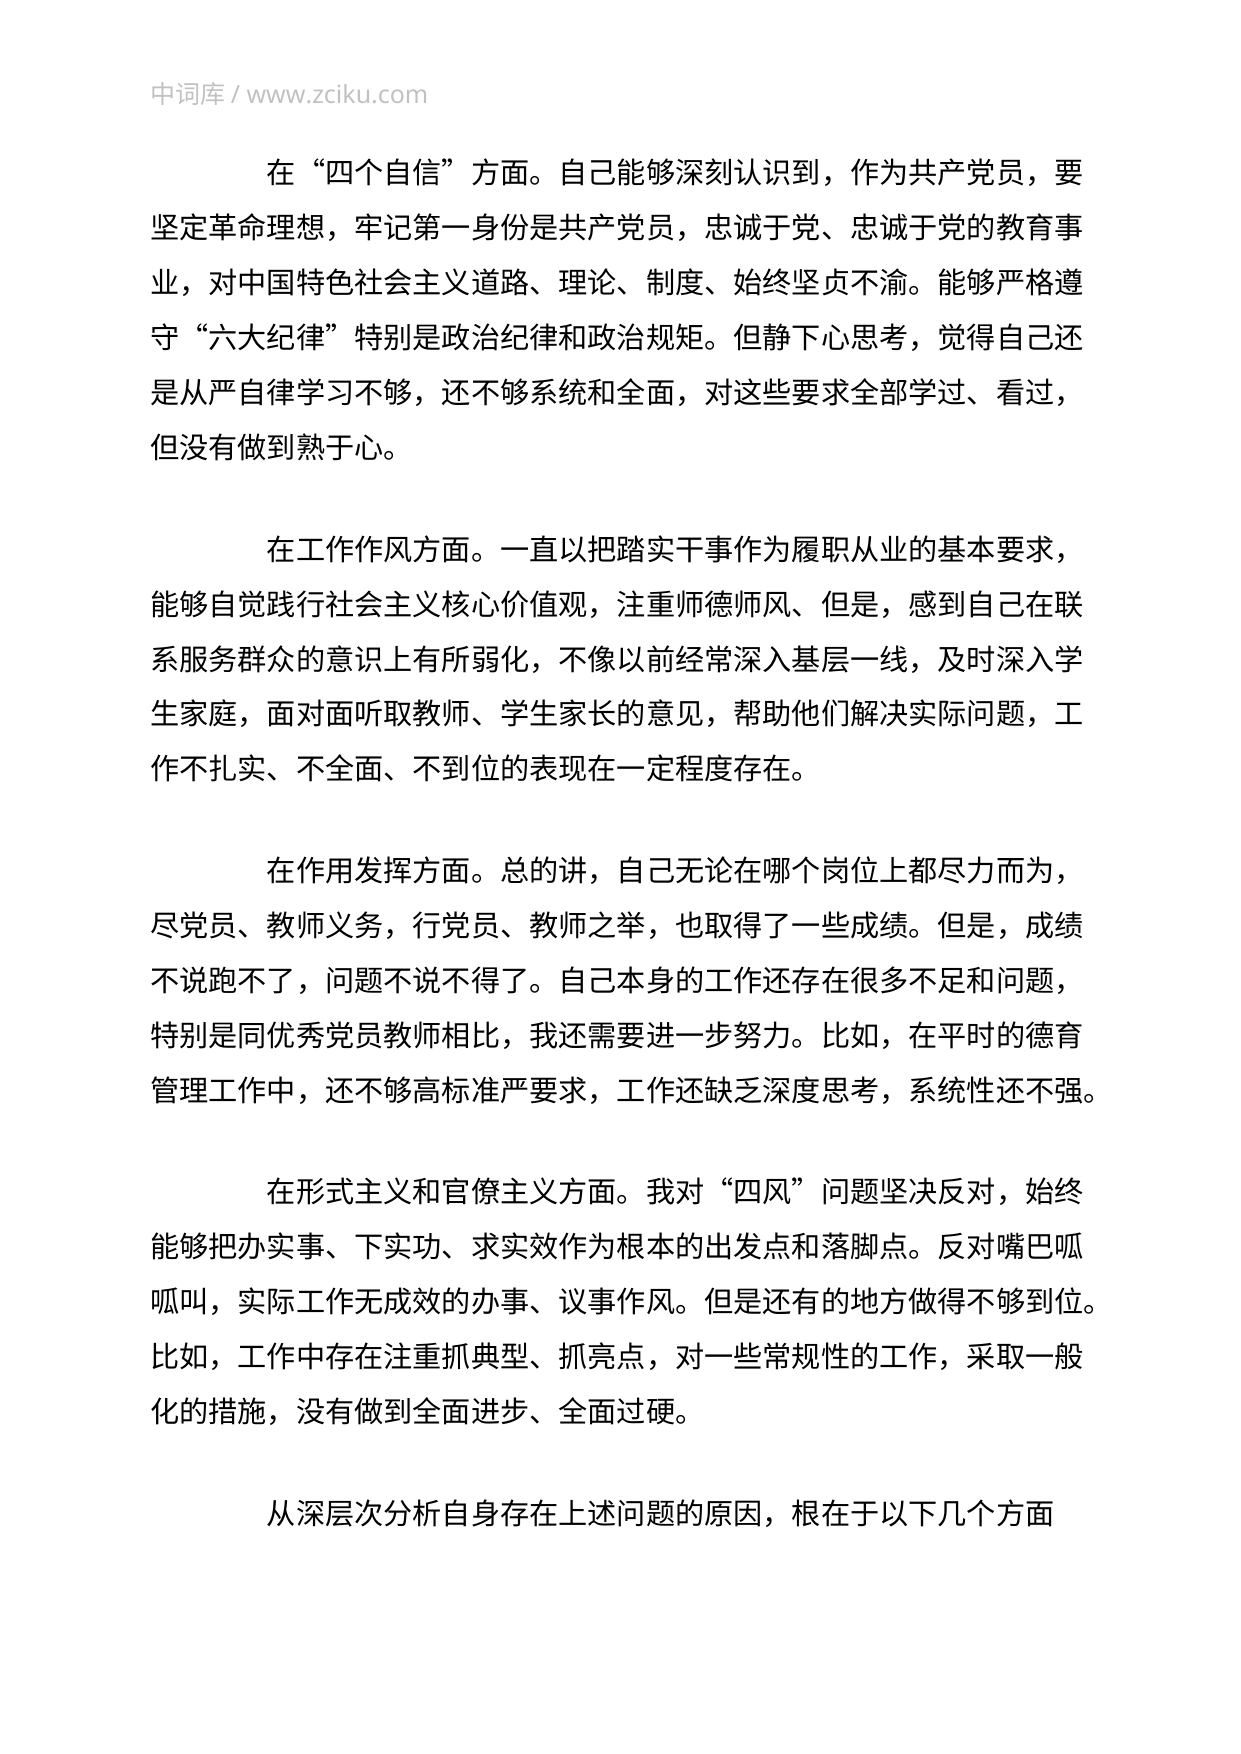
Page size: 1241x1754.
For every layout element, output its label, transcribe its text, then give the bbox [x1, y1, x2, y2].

text 在“四个自信”方面。自己能够深刻认识到，作为共产党员，要坚定革命理想，牢记第一身份是共产党员，忠诚于党、忠诚于党的教育事业，对中国特色社会主义道路、理论、制度、始终坚贞不渝。能够严格遵守“六大纪律”特别是政治纪律和政治规矩。但静下心思考，觉得自己还是从严自律学习不够，还不够系统和全面，对这些要求全部学过、看过，但没有做到熟于心。 [150, 150, 1090, 467]
text 从深层次分析自身存在上述问题的原因，根在于以下几个方面 [150, 1490, 1090, 1533]
text 在工作作风方面。一直以把踏实干事作为履职从业的基本要求，能够自觉践行社会主义核心价值观，注重师德师风、但是，感到自己在联系服务群众的意识上有所弱化，不像以前经常深入基层一线，及时深入学生家庭，面对面听取教师、学生家长的意见，帮助他们解决实际问题，工作不扎实、不全面、不到位的表现在一定程度存在。 [150, 526, 1090, 788]
text 在作用发挥方面。总的讲，自己无论在哪个岗位上都尽力而为，尽党员、教师义务，行党员、教师之举，也取得了一些成绩。但是，成绩不说跑不了，问题不说不得了。自己本身的工作还存在很多不足和问题，特别是同优秀党员教师相比，我还需要进一步努力。比如，在平时的德育管理工作中，还不够高标准严要求，工作还缺乏深度思考，系统性还不强。 [150, 848, 1090, 1109]
text 在形式主义和官僚主义方面。我对“四风”问题坚决反对，始终能够把办实事、下实功、求实效作为根本的出发点和落脚点。反对嘴巴呱呱叫，实际工作无成效的办事、议事作风。但是还有的地方做得不够到位。比如，工作中存在注重抓典型、抓亮点，对一些常规性的工作，采取一般化的措施，没有做到全面进步、全面过硬。 [150, 1169, 1090, 1431]
